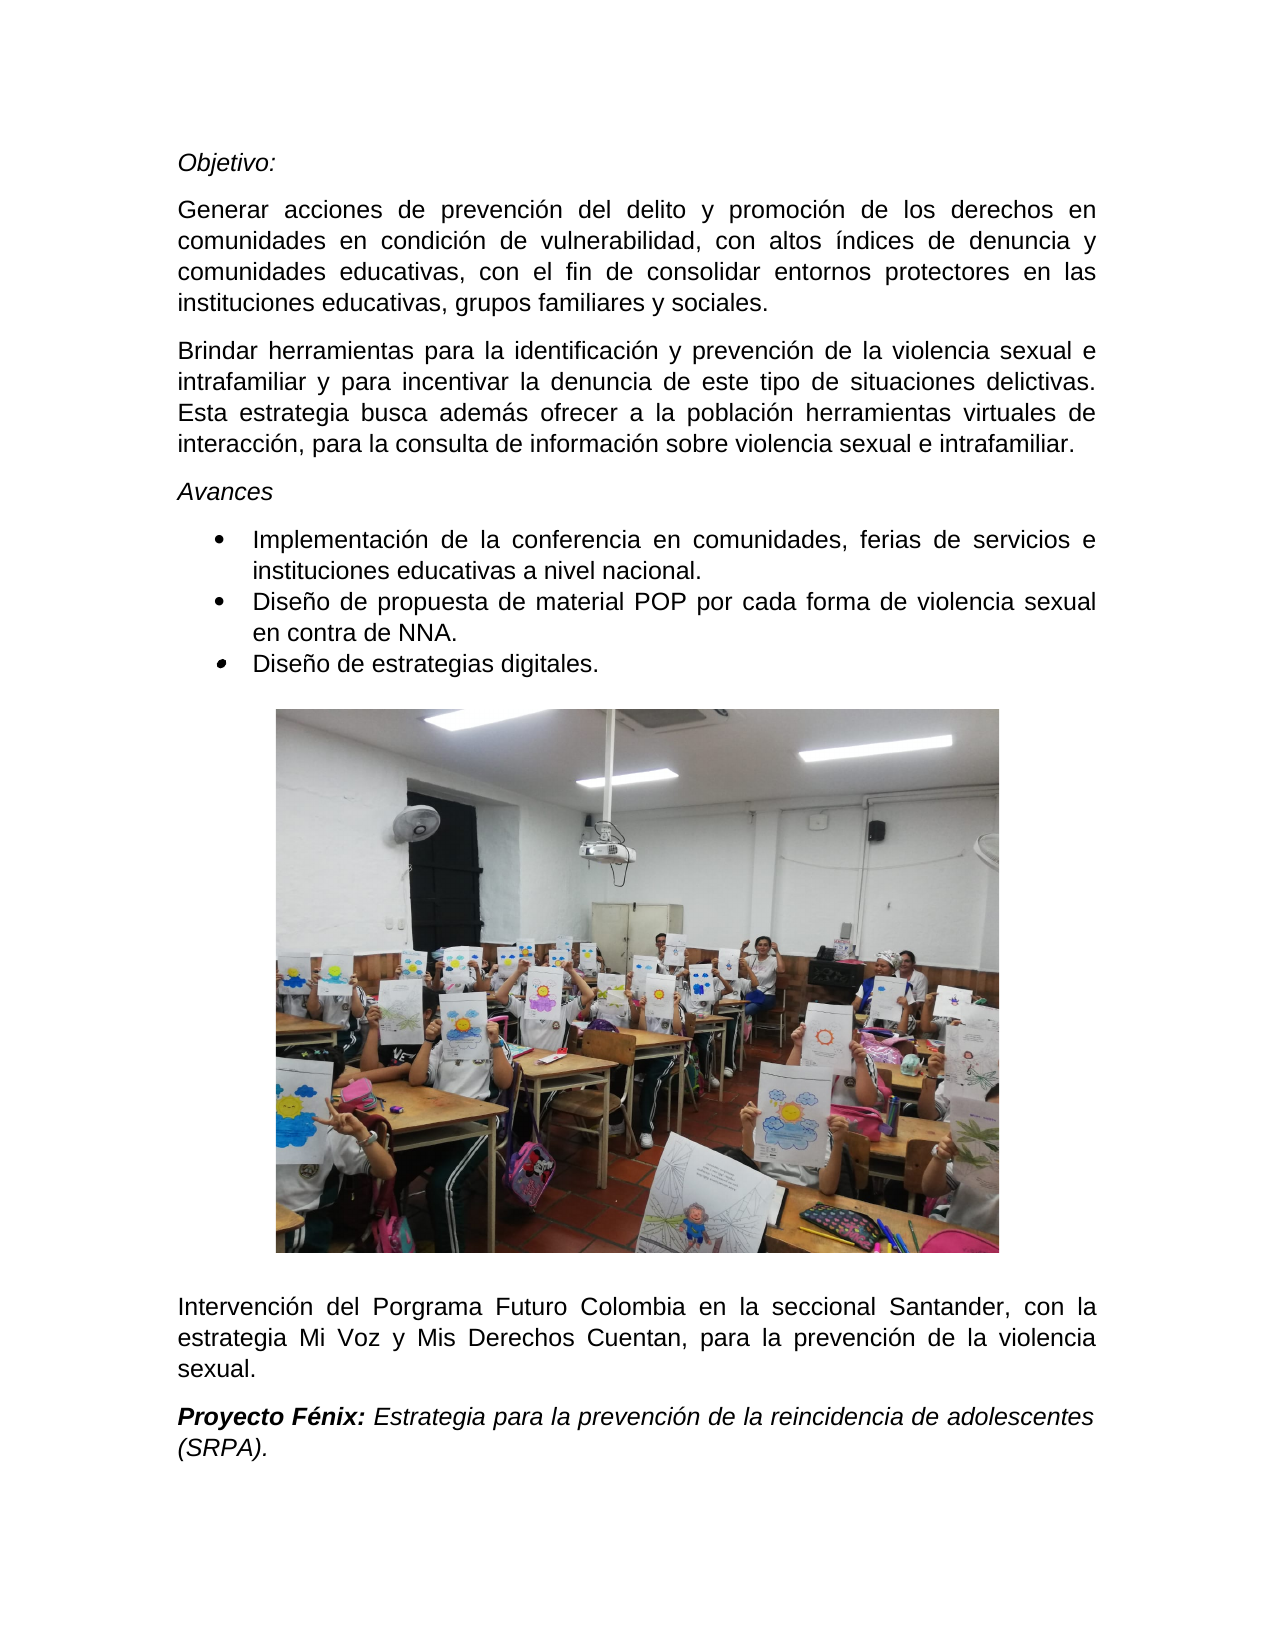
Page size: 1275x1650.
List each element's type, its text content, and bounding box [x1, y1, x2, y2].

list Diseño de estrategias digitales. [215, 649, 1098, 678]
list Implementación de la conferencia en comunidades, ferias de servicios e instituciones educativas a nivel nacional. [215, 525, 1098, 584]
picture [275, 709, 1000, 1253]
text Generar acciones de prevención del delito y promoción de los derechos en comunidades en condición de vulnerabilidad, con altos índices de denuncia y comunidades educativas, con el fin de consolidar entornos protectores en las instituciones educativas, grupos familiares y sociales. [177, 195, 1098, 317]
text Intervención del Porgrama Futuro Colombia en la seccional Santander, con la estrategia Mi Voz y Mis Derechos Cuentan, para la prevención de la violencia sexual. [177, 1292, 1098, 1383]
text Brindar herramientas para la identificación y prevención de la violencia sexual e intrafamiliar y para incentivar la denuncia de este tipo de situaciones delictivas. Esta estrategia busca además ofrecer a la población herramientas virtuales de interacción, para la consulta de información sobre violencia sexual e intrafamiliar. [177, 336, 1098, 458]
text Proyecto Fénix: Estrategia para la prevención de la reincidencia de adolescentes (SRPA). [177, 1402, 1098, 1462]
text Avances [177, 477, 1098, 506]
text Objetivo: [177, 148, 1098, 176]
list Diseño de propuesta de material POP por cada forma de violencia sexual en contra de NNA. [215, 587, 1098, 647]
